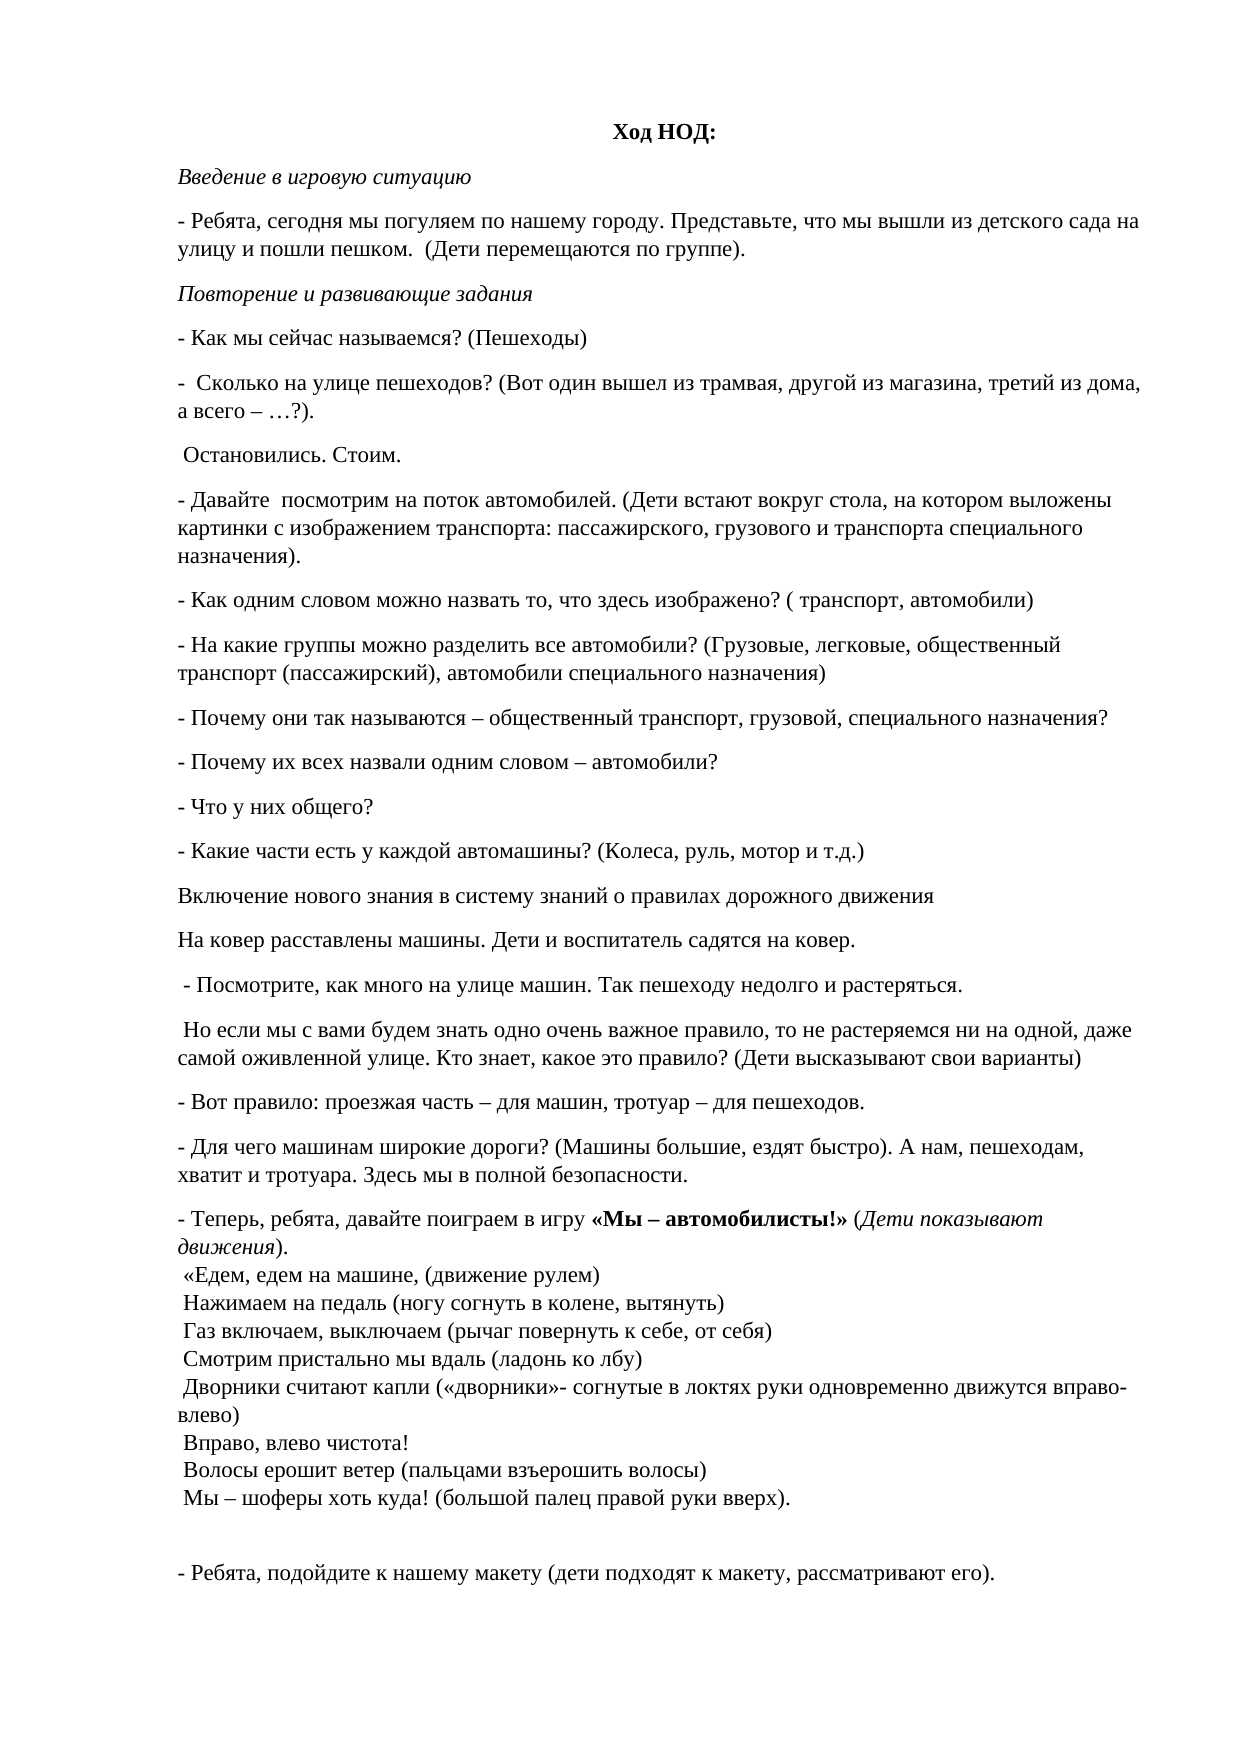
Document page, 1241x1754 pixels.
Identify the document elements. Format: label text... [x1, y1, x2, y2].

text - Как мы сейчас называемся? (Пешеходы) [177, 324, 1152, 351]
text Нажимаем на педаль (ногу согнуть в колене, вытянуть) [177, 1289, 1152, 1315]
text - Давайте посмотрим на поток автомобилей. (Дети встают вокруг стола, на котором выложены картинки с изображением транспорта: пассажирского, грузового и транспорта специального назначения). [177, 486, 1152, 568]
text «Едем, едем на машине, (движение рулем) [177, 1261, 1152, 1287]
text - Ребята, подойдите к нашему макету (дети подходят к макету, рассматривают его). [177, 1559, 1152, 1585]
text - Сколько на улице пешеходов? (Вот один вышел из трамвая, другой из магазина, третий из дома, а всего – …?). [177, 369, 1152, 423]
text - Теперь, ребята, давайте поиграем в игру «Мы – автомобилисты!» (Дети показывают движения). [177, 1205, 1152, 1259]
text - Для чего машинам широкие дороги? (Машины большие, ездят быстро). А нам, пешеходам, хватит и тротуара. Здесь мы в полной безопасности. [177, 1133, 1152, 1187]
text Вправо, влево чистота! [177, 1428, 1152, 1455]
text - Как одним словом можно назвать то, что здесь изображено? ( транспорт, автомобили) [177, 586, 1152, 613]
text Введение в игровую ситуацию [177, 163, 1152, 189]
text - На какие группы можно разделить все автомобили? (Грузовые, легковые, общественный транспорт (пассажирский), автомобили специального назначения) [177, 631, 1152, 685]
text - Вот правило: проезжая часть – для машин, тротуар – для пешеходов. [177, 1088, 1152, 1114]
text - Что у них общего? [177, 793, 1152, 819]
text На ковер расставлены машины. Дети и воспитатель садятся на ковер. [177, 926, 1152, 953]
text Остановились. Стоим. [177, 441, 1152, 468]
text Мы – шоферы хоть куда! (большой палец правой руки вверх). [177, 1484, 1152, 1511]
text Газ включаем, выключаем (рычаг повернуть к себе, от себя) [177, 1317, 1152, 1343]
text Смотрим пристально мы вдаль (ладонь ко лбу) [177, 1345, 1152, 1371]
text - Почему они так называются – общественный транспорт, грузовой, специального назначения? [177, 703, 1152, 730]
text Повторение и развивающие задания [177, 280, 1152, 306]
text - Посмотрите, как много на улице машин. Так пешеходу недолго и растеряться. [177, 971, 1152, 997]
text Дворники считают капли («дворники»- согнутые в локтях руки одновременно движутся вправо-влево) [177, 1373, 1152, 1427]
text Ход НОД: [177, 118, 1152, 144]
text Включение нового знания в систему знаний о правилах дорожного движения [177, 882, 1152, 908]
text - Какие части есть у каждой автомашины? (Колеса, руль, мотор и т.д.) [177, 837, 1152, 864]
text - Ребята, сегодня мы погуляем по нашему городу. Представьте, что мы вышли из детского сада на улицу и пошли пешком. (Дети перемещаются по группе). [177, 207, 1152, 262]
text Волосы ерошит ветер (пальцами взъерошить волосы) [177, 1456, 1152, 1483]
text - Почему их всех назвали одним словом – автомобили? [177, 748, 1152, 774]
text Но если мы с вами будем знать одно очень важное правило, то не растеряемся ни на одной, даже самой оживленной улице. Кто знает, какое это правило? (Дети высказывают свои варианты) [177, 1016, 1152, 1070]
